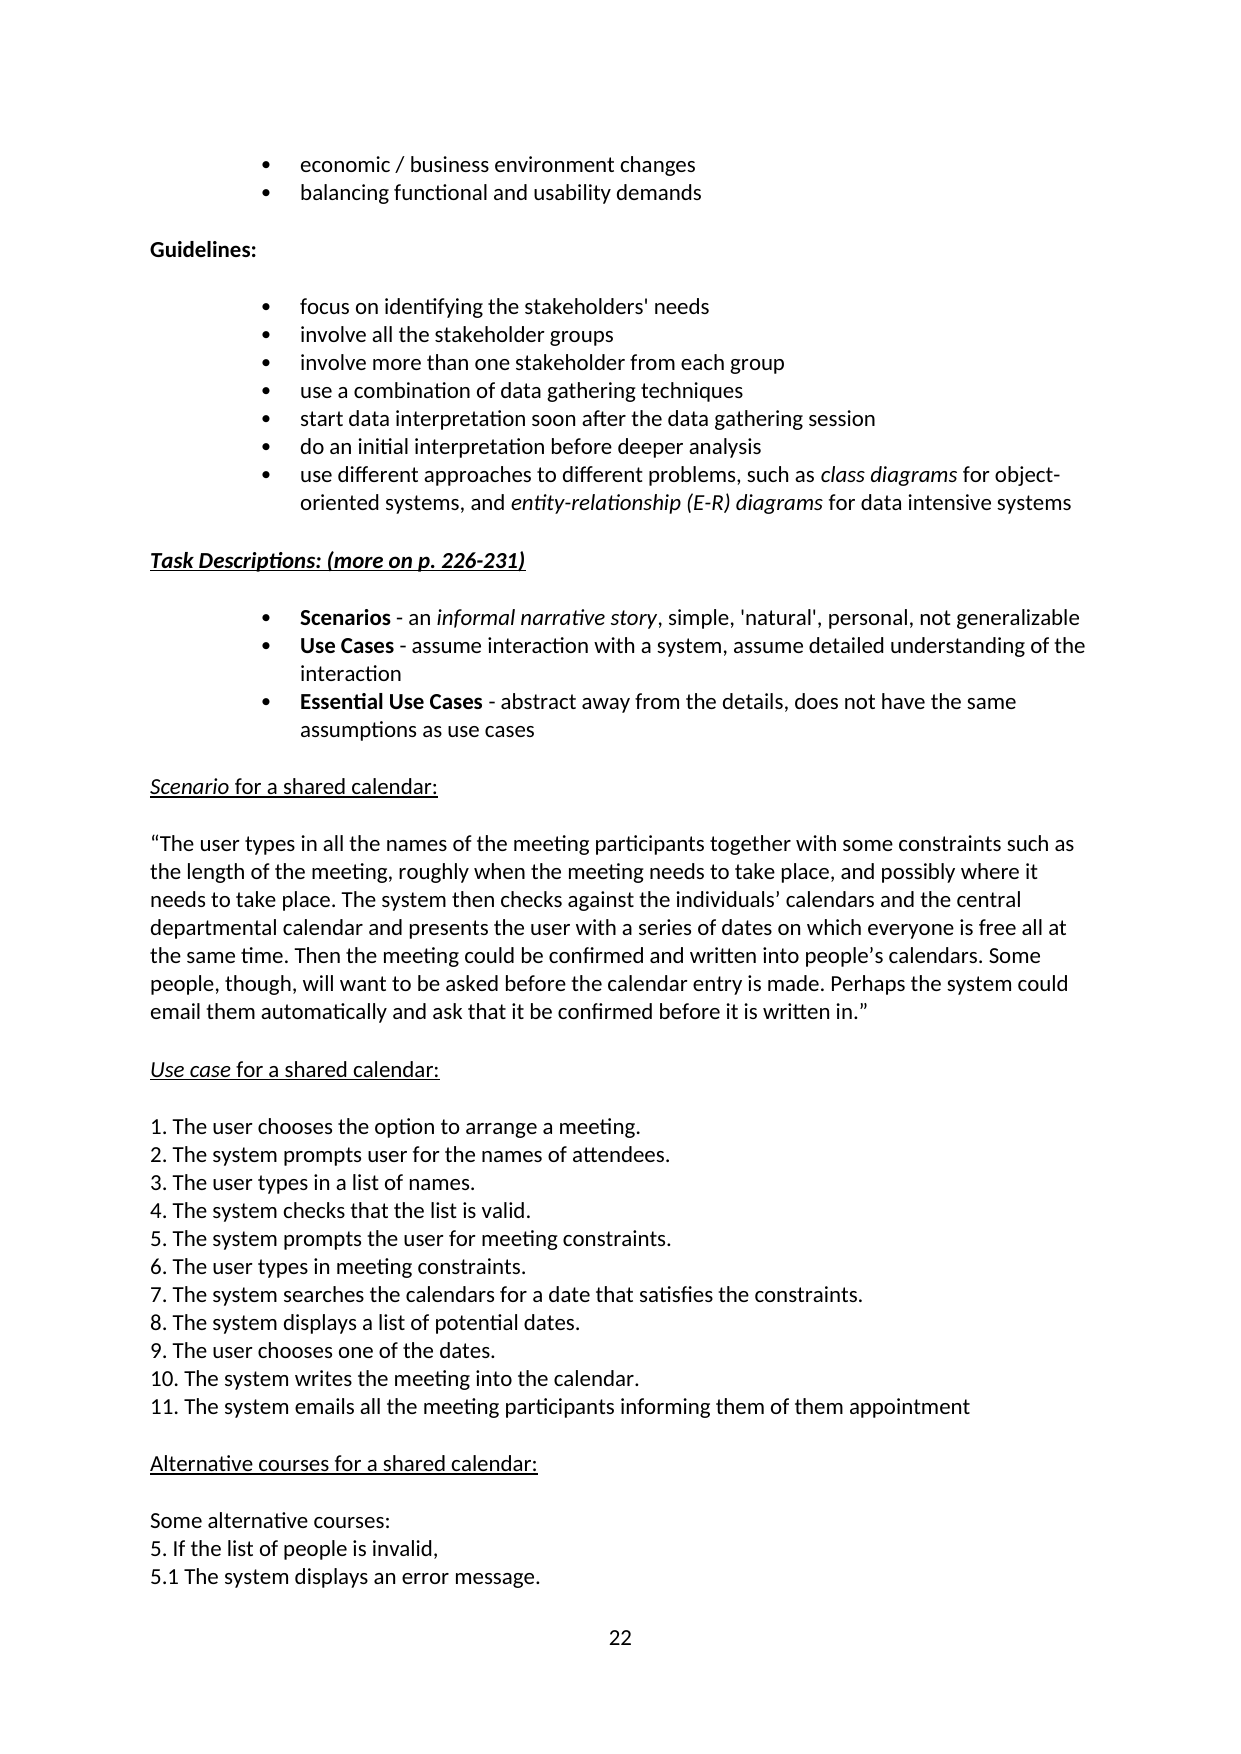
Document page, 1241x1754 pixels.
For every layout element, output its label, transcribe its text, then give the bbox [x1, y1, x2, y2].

list Scenarios - an informal narrative story, simple, 'natural', personal, not generalizable [262, 603, 1090, 631]
list start data interpretation soon after the data gathering session [262, 404, 1090, 432]
list economic / business environment changes [262, 150, 1090, 178]
text “The user types in all the names of the meeting participants together with some constraints such as the length of the meeting, roughly when the meeting needs to take place, and possibly where it needs to take place. The system then checks against the individuals’ calendars and the central departmental calendar and presents the user with a series of dates on which everyone is free all at the same time. Then the meeting could be confirmed and written into people’s calendars. Some people, though, will want to be asked before the calendar entry is made. Perhaps the system could email them automatically and ask that it be confirmed before it is written in.” [150, 829, 1090, 1026]
text Guidelines: [150, 235, 1090, 263]
list involve all the stakeholder groups [262, 320, 1090, 348]
list balancing functional and usability demands [262, 178, 1090, 206]
list involve more than one stakeholder from each group [262, 348, 1090, 376]
text Use case for a shared calendar: [150, 1055, 1090, 1083]
list focus on identifying the stakeholders' needs [262, 292, 1090, 320]
text 1. The user chooses the option to arrange a meeting. 2. The system prompts user for the names of attendees. 3. The user types in a list of names. 4. The system checks that the list is valid. 5. The system prompts the user for meeting constraints. 6. The user types in meeting constraints. 7. The system searches the calendars for a date that satisfies the constraints. 8. The system displays a list of potential dates. 9. The user chooses one of the dates. 10. The system writes the meeting into the calendar. 11. The system emails all the meeting participants informing them of them appointment [150, 1112, 1090, 1420]
list use a combination of data gathering techniques [262, 376, 1090, 404]
list Use Cases - assume interaction with a system, assume detailed understanding of the interaction [262, 631, 1090, 687]
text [150, 1506, 1090, 1591]
text Task Descriptions: (more on p. 226-231) [150, 546, 1090, 574]
list Essential Use Cases - abstract away from the details, does not have the same assumptions as use cases [262, 687, 1090, 743]
list do an initial interpretation before deeper analysis [262, 432, 1090, 461]
text Alternative courses for a shared calendar: [150, 1449, 1090, 1477]
list use different approaches to different problems, such as class diagrams for object-oriented systems, and entity-relationship (E-R) diagrams for data intensive systems [262, 461, 1090, 517]
text Scenario for a shared calendar: [150, 772, 1090, 800]
